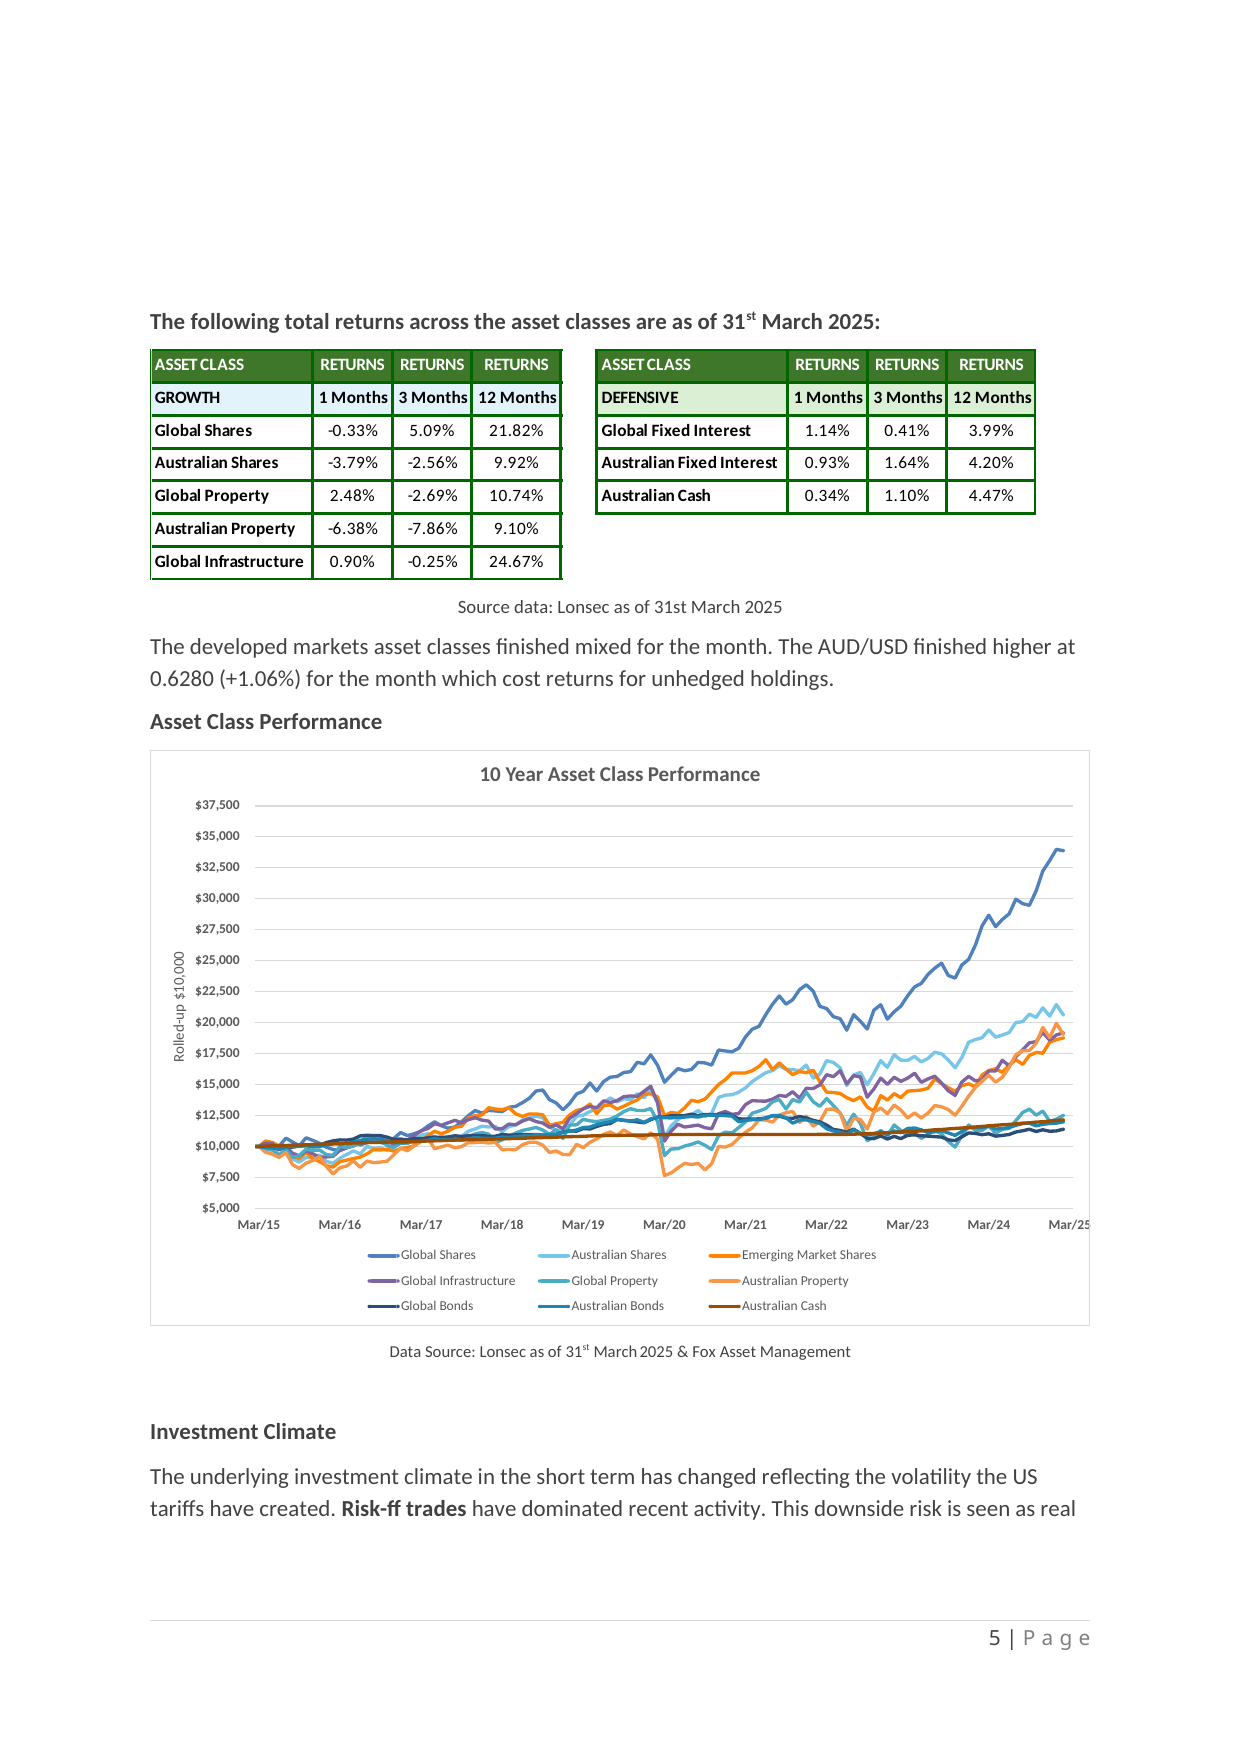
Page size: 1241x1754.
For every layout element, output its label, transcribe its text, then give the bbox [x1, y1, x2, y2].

text Investment Climate [150, 1417, 1090, 1445]
text Source data: Lonsec as of 31st March 2025 [150, 596, 1090, 618]
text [150, 1462, 1090, 1522]
text The following total returns across the asset classes are as of 31st March 2025: [150, 307, 1090, 335]
text Asset Class Performance [150, 707, 1090, 735]
text Data Source: Lonsec as of 31st March 2025 & Fox Asset Management [150, 1341, 1090, 1361]
text The developed markets asset classes finished mixed for the month. The AUD/USD finished higher at 0.6280 (+1.06%) for the month which cost returns for unhedged holdings. [150, 632, 1090, 692]
